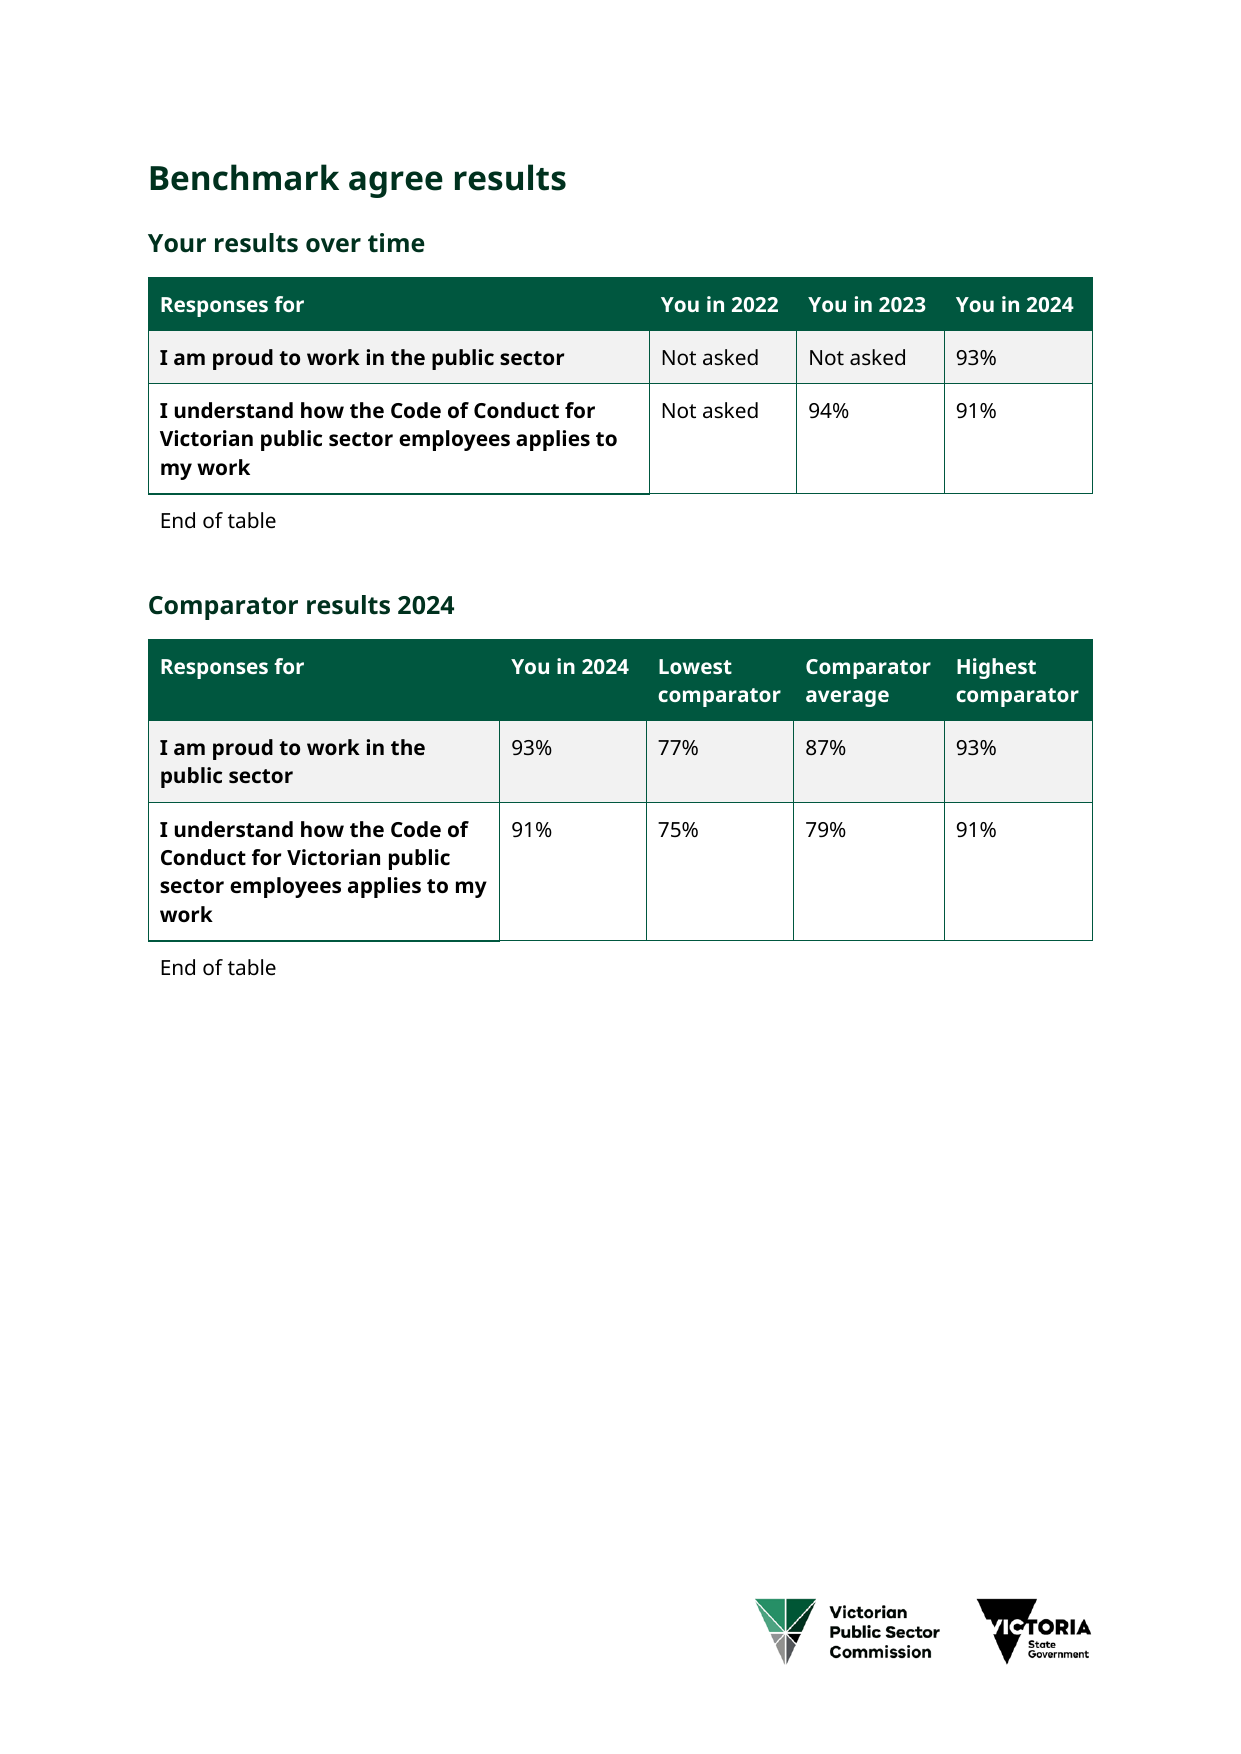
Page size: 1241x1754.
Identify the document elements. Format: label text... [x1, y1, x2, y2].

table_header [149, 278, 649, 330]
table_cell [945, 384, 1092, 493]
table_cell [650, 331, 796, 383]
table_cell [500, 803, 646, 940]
picture [754, 1598, 1093, 1666]
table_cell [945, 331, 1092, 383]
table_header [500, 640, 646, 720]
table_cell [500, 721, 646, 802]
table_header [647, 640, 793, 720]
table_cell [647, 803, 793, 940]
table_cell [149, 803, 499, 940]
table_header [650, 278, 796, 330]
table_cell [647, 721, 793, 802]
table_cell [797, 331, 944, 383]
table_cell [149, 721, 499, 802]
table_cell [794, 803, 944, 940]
subtitle Benchmark agree results [148, 154, 1092, 200]
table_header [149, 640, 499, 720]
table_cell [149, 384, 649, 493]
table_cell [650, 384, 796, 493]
subtitle Comparator results 2024 [148, 587, 1092, 621]
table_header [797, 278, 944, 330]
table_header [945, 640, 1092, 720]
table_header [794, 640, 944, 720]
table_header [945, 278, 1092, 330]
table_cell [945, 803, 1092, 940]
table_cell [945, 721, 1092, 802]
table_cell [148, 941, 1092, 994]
subtitle Your results over time [148, 226, 1092, 260]
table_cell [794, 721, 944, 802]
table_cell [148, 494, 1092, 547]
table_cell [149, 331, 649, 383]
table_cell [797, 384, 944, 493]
